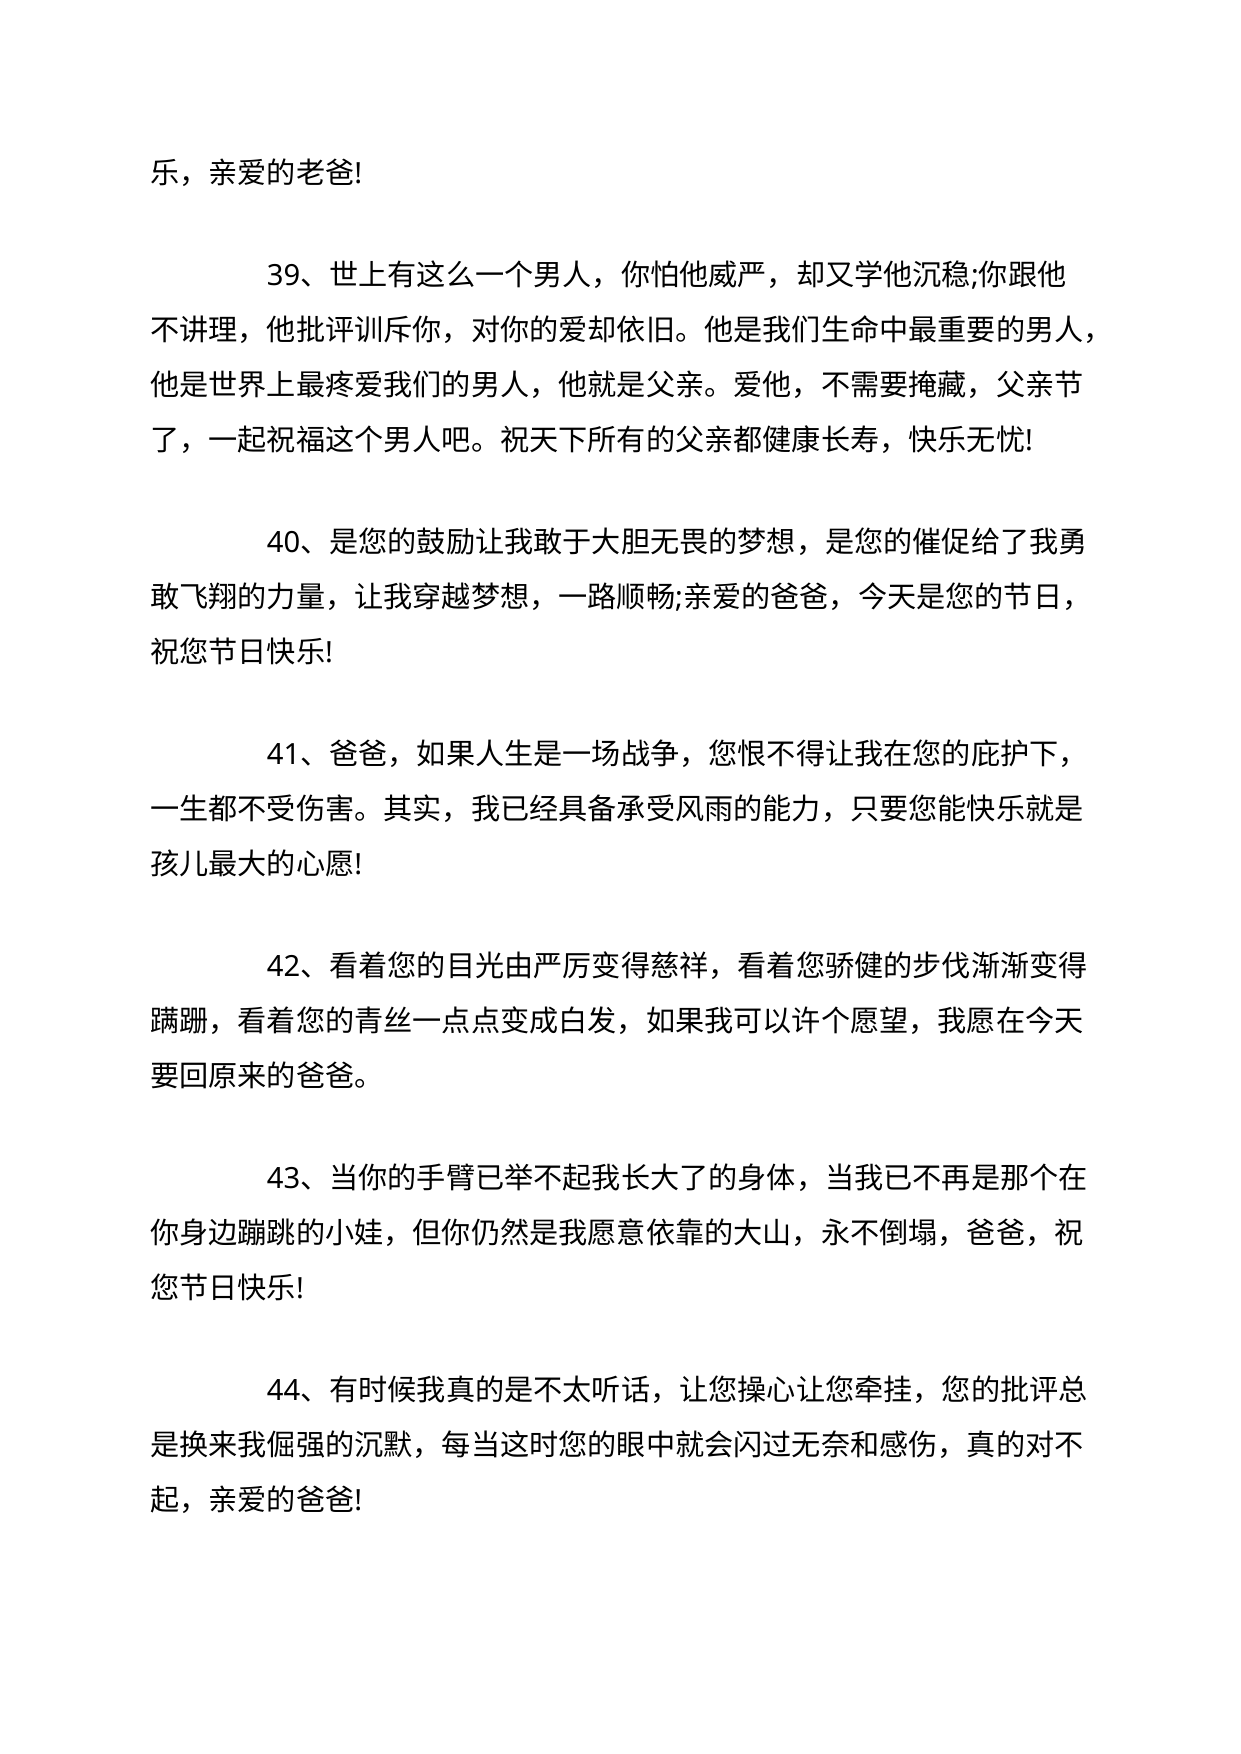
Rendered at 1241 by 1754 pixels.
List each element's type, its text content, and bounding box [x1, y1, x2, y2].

text 41、爸爸，如果人生是一场战争，您恨不得让我在您的庇护下，一生都不受伤害。其实，我已经具备承受风雨的能力，只要您能快乐就是孩儿最大的心愿! [150, 731, 1090, 883]
text 43、当你的手臂已举不起我长大了的身体，当我已不再是那个在你身边蹦跳的小娃，但你仍然是我愿意依靠的大山，永不倒塌，爸爸，祝您节日快乐! [150, 1154, 1090, 1307]
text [150, 150, 1090, 192]
text 39、世上有这么一个男人，你怕他威严，却又学他沉稳;你跟他不讲理，他批评训斥你，对你的爱却依旧。他是我们生命中最重要的男人，他是世界上最疼爱我们的男人，他就是父亲。爱他，不需要掩藏，父亲节了，一起祝福这个男人吧。祝天下所有的父亲都健康长寿，快乐无忧! [150, 252, 1090, 459]
text 42、看着您的目光由严厉变得慈祥，看着您骄健的步伐渐渐变得蹒跚，看着您的青丝一点点变成白发，如果我可以许个愿望，我愿在今天要回原来的爸爸。 [150, 943, 1090, 1095]
text 44、有时候我真的是不太听话，让您操心让您牵挂，您的批评总是换来我倔强的沉默，每当这时您的眼中就会闪过无奈和感伤，真的对不起，亲爱的爸爸! [150, 1366, 1090, 1518]
text 40、是您的鼓励让我敢于大胆无畏的梦想，是您的催促给了我勇敢飞翔的力量，让我穿越梦想，一路顺畅;亲爱的爸爸，今天是您的节日，祝您节日快乐! [150, 519, 1090, 671]
